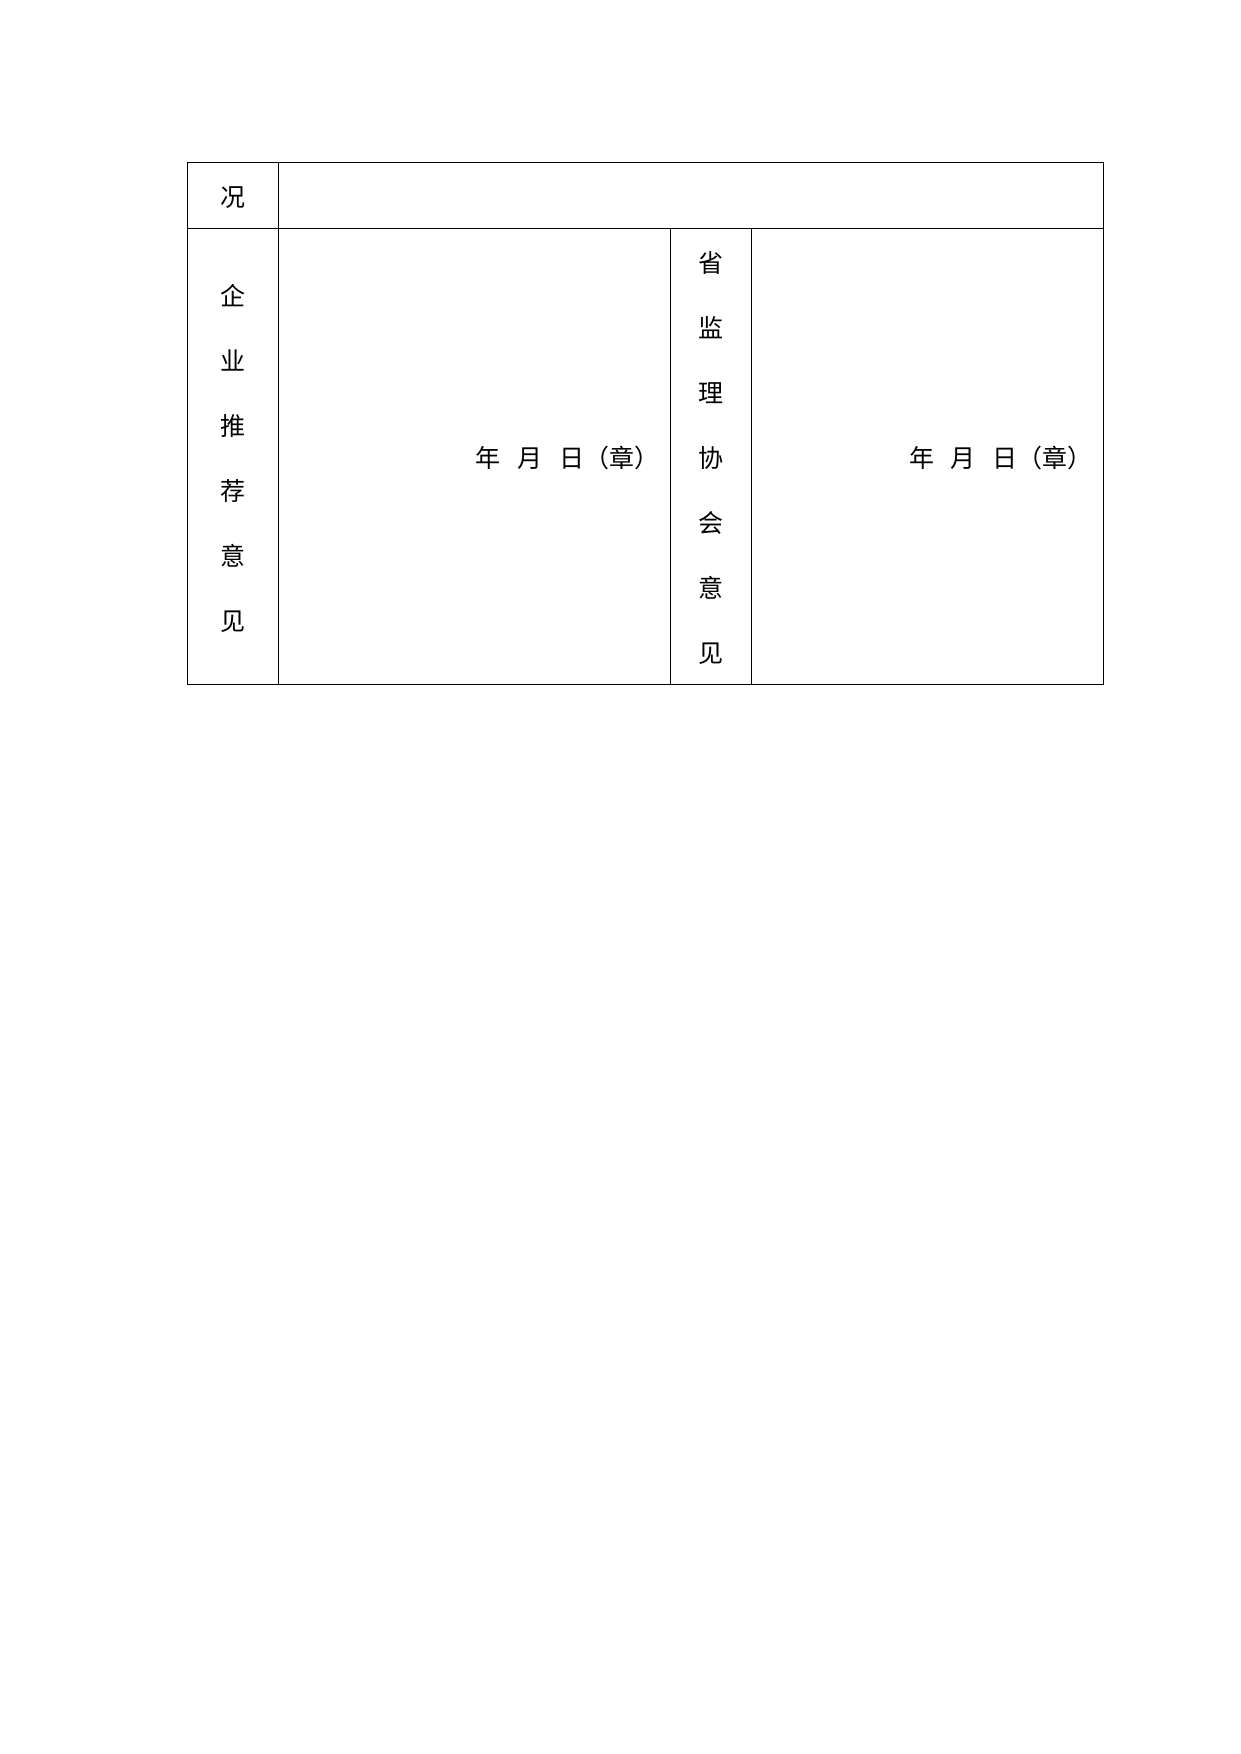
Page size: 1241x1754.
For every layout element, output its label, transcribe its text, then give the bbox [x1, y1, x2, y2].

table_cell 近两年参与省协会重大活动情况或投稿情况 [188, 163, 278, 228]
table_cell 年 月 日（章） [752, 229, 1103, 684]
table_cell 省 监 理 协 会 意 见 [671, 229, 751, 684]
table_cell 企 业 推 荐 意 见 [188, 229, 278, 684]
table_cell 年 月 日（章） [279, 229, 670, 684]
table_cell [279, 163, 1103, 228]
